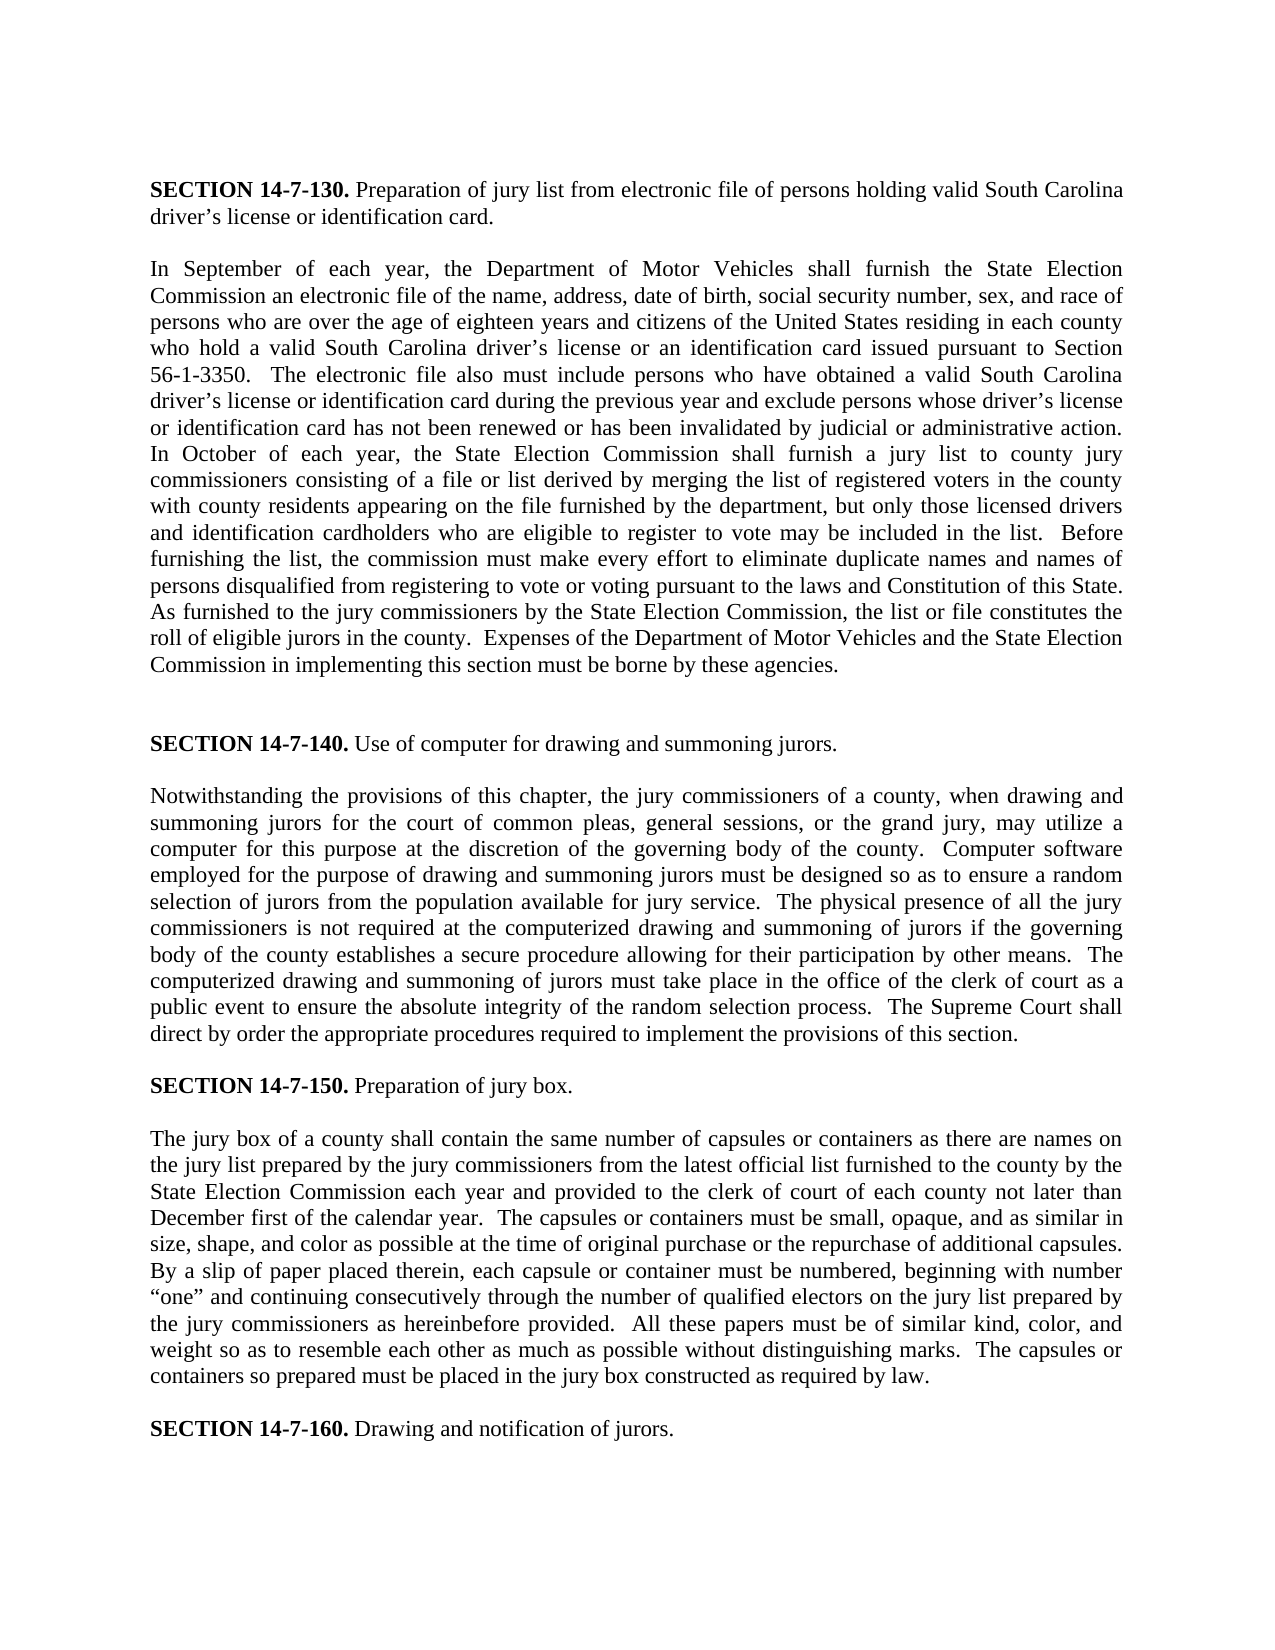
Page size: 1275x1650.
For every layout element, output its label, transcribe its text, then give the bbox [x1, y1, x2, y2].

text Notwithstanding the provisions of this chapter, the jury commissioners of a county, when drawing and summoning jurors for the court of common pleas, general sessions, or the grand jury, may utilize a computer for this purpose at the discretion of the governing body of the county. Computer software employed for the purpose of drawing and summoning jurors must be designed so as to ensure a random selection of jurors from the population available for jury service. The physical presence of all the jury commissioners is not required at the computerized drawing and summoning of jurors if the governing body of the county establishes a secure procedure allowing for their participation by other means. The computerized drawing and summoning of jurors must take place in the office of the clerk of court as a public event to ensure the absolute integrity of the random selection process. The Supreme Court shall direct by order the appropriate procedures required to implement the provisions of this section. [150, 782, 1125, 1046]
text SECTION 14-7-130. Preparation of jury list from electronic file of persons holding valid South Carolina driver’s license or identification card. [150, 176, 1125, 229]
text SECTION 14-7-150. Preparation of jury box. [150, 1072, 1125, 1099]
text The jury box of a county shall contain the same number of capsules or containers as there are names on the jury list prepared by the jury commissioners from the latest official list furnished to the county by the State Election Commission each year and provided to the clerk of court of each county not later than December first of the calendar year. The capsules or containers must be small, opaque, and as similar in size, shape, and color as possible at the time of original purchase or the repurchase of additional capsules. By a slip of paper placed therein, each capsule or container must be numbered, beginning with number “one” and continuing consecutively through the number of qualified electors on the jury list prepared by the jury commissioners as hereinbefore provided. All these papers must be of similar kind, color, and weight so as to resemble each other as much as possible without distinguishing marks. The capsules or containers so prepared must be placed in the jury box constructed as required by law. [150, 1125, 1125, 1389]
text SECTION 14-7-140. Use of computer for drawing and summoning jurors. [150, 730, 1125, 756]
text In September of each year, the Department of Motor Vehicles shall furnish the State Election Commission an electronic file of the name, address, date of birth, social security number, sex, and race of persons who are over the age of eighteen years and citizens of the United States residing in each county who hold a valid South Carolina driver’s license or an identification card issued pursuant to Section 56-1-3350. The electronic file also must include persons who have obtained a valid South Carolina driver’s license or identification card during the previous year and exclude persons whose driver’s license or identification card has not been renewed or has been invalidated by judicial or administrative action. In October of each year, the State Election Commission shall furnish a jury list to county jury commissioners consisting of a file or list derived by merging the list of registered voters in the county with county residents appearing on the file furnished by the department, but only those licensed drivers and identification cardholders who are eligible to register to vote may be included in the list. Before furnishing the list, the commission must make every effort to eliminate duplicate names and names of persons disqualified from registering to vote or voting pursuant to the laws and Constitution of this State. As furnished to the jury commissioners by the State Election Commission, the list or file constitutes the roll of eligible jurors in the county. Expenses of the Department of Motor Vehicles and the State Election Commission in implementing this section must be borne by these agencies. [150, 255, 1125, 677]
text SECTION 14-7-160. Drawing and notification of jurors. [150, 1415, 1125, 1441]
